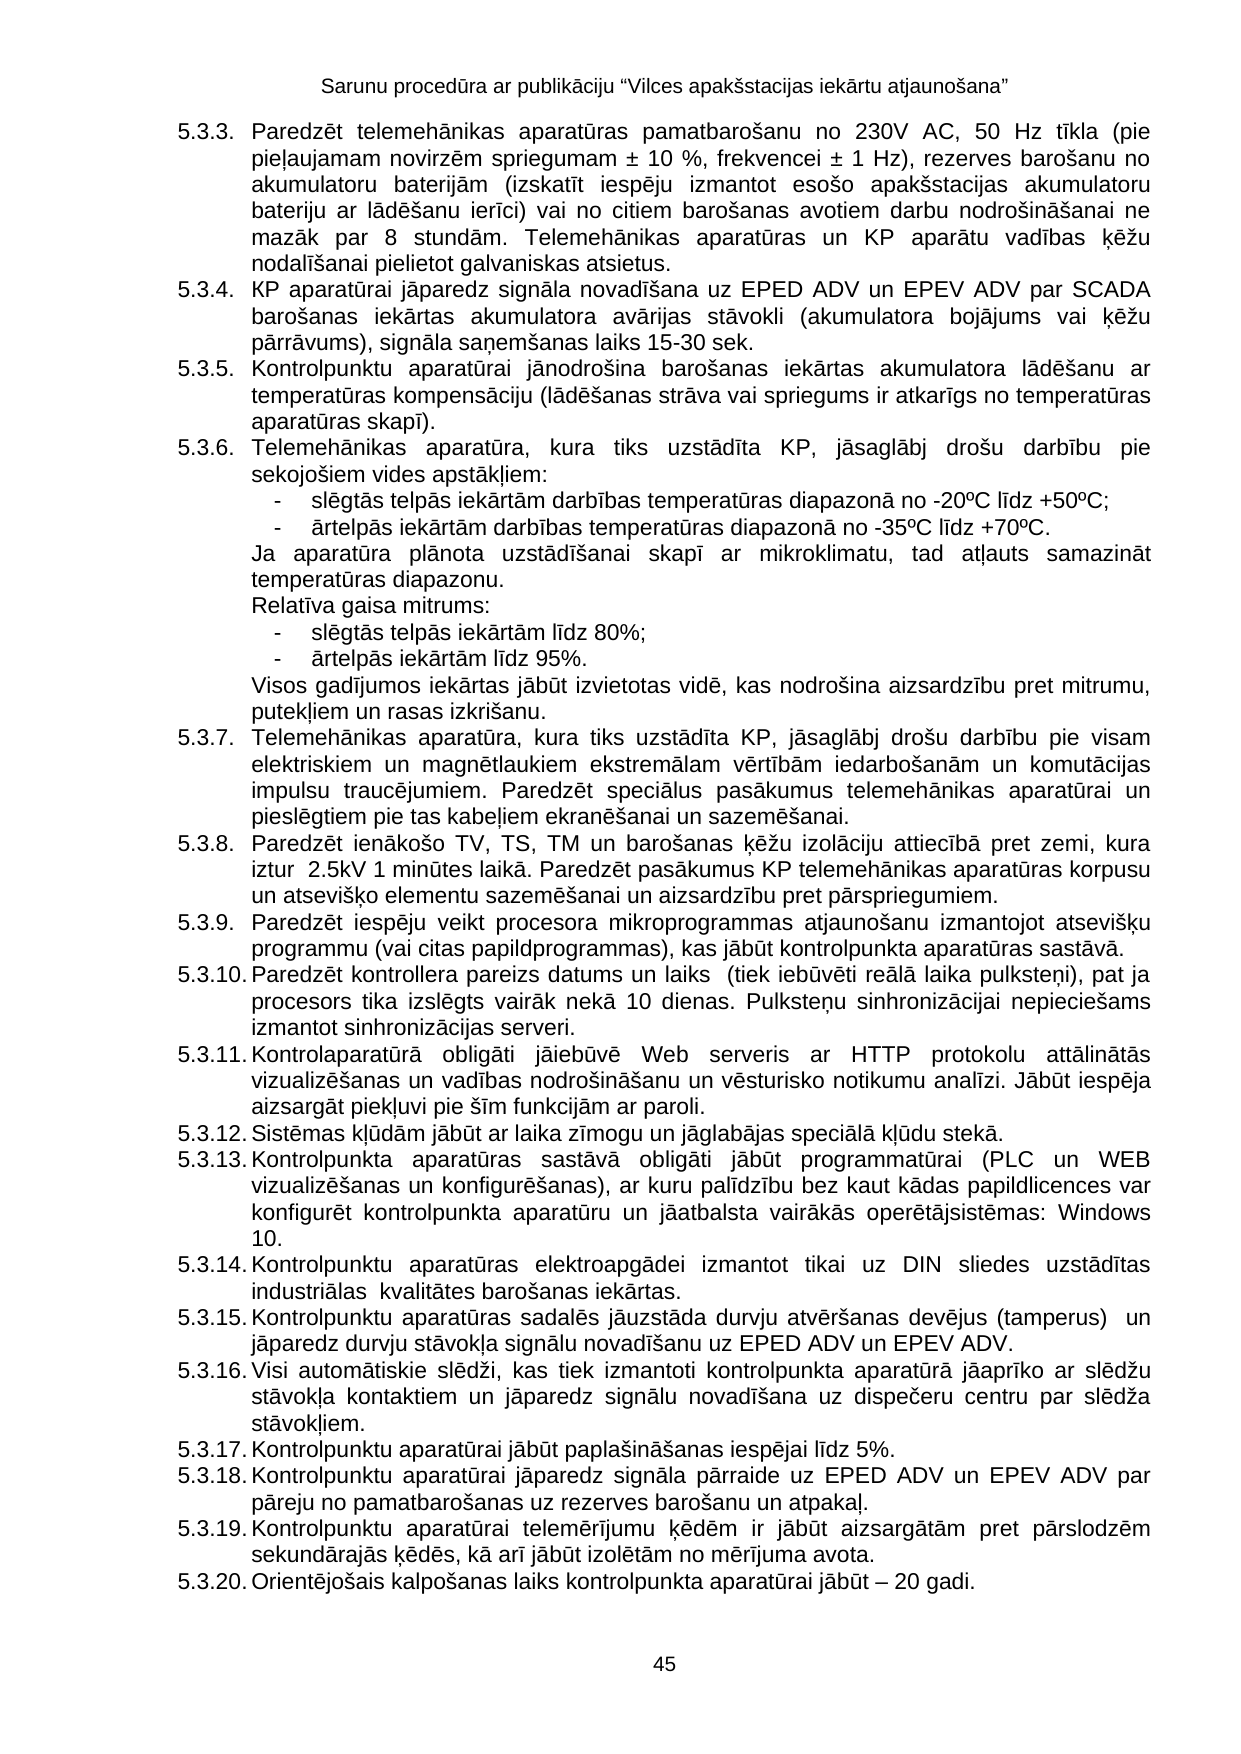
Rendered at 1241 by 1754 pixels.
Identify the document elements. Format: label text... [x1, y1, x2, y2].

list Paredzēt telemehānikas aparatūras pamatbarošanu no 230V AC, 50 Hz tīkla (pie pieļaujamam novirzēm spriegumam ± 10 %, frekvencei ± 1 Hz), rezerves barošanu no akumulatoru baterijām (izskatīt iespēju izmantot esošo apakšstacijas akumulatoru bateriju ar lādēšanu ierīci) vai no citiem barošanas avotiem darbu nodrošināšanai ne mazāk par 8 stundām. Telemehānikas aparatūras un KP aparātu vadības ķēžu nodalīšanai pielietot galvaniskas atsietus. [177, 118, 1152, 276]
list Kontrolpunktu aparatūras sadalēs jāuzstāda durvju atvēršanas devējus (tamperus) un jāparedz durvju stāvokļa signālu novadīšanu uz EPED ADV un EPEV ADV. [177, 1304, 1152, 1357]
list ārtelpās iekārtām darbības temperatūras diapazonā no -35ºС līdz +70ºС. [274, 513, 1152, 540]
list slēgtās telpās iekārtām darbības temperatūras diapazonā no -20ºС līdz +50ºС; [274, 487, 1152, 513]
list Visos gadījumos iekārtas jābūt izvietotas vidē, kas nodrošina aizsardzību pret mitrumu, putekļiem un rasas izkrišanu. [251, 672, 1152, 724]
list Relatīva gaisa mitrums: [251, 592, 1152, 619]
list Paredzēt ienākošo TV, TS, TM un barošanas ķēžu izolāciju attiecībā pret zemi, kura iztur 2.5kV 1 minūtes laikā. Paredzēt pasākumus KP telemehānikas aparatūras korpusu un atsevišķo elementu sazemēšanai un aizsardzību pret pārspriegumiem. [177, 830, 1152, 909]
list ārtelpās iekārtām līdz 95%. [274, 645, 1152, 672]
list Orientējošais kalpošanas laiks kontrolpunkta aparatūrai jābūt – 20 gadi. [177, 1568, 1152, 1594]
list Telemehānikas aparatūra, kura tiks uzstādīta KP, jāsaglābj drošu darbību pie visam elektriskiem un magnētlaukiem ekstremālam vērtībām iedarbošanām un komutācijas impulsu traucējumiem. Paredzēt speciālus pasākumus telemehānikas aparatūrai un pieslēgtiem pie tas kabeļiem ekranēšanai un sazemēšanai. [177, 724, 1152, 830]
list Ja aparatūra plānota uzstādīšanai skapī ar mikroklimatu, tad atļauts samazināt temperatūras diapazonu. [251, 540, 1152, 592]
list Visi automātiskie slēdži, kas tiek izmantoti kontrolpunkta aparatūrā jāaprīko ar slēdžu stāvokļa kontaktiem un jāparedz signālu novadīšana uz dispečeru centru par slēdža stāvokļiem. [177, 1357, 1152, 1436]
list Kontrolpunktu aparatūrai jānodrošina barošanas iekārtas akumulatora lādēšanu ar temperatūras kompensāciju (lādēšanas strāva vai spriegums ir atkarīgs no temperatūras aparatūras skapī). [177, 355, 1152, 434]
list Telemehānikas aparatūra, kura tiks uzstādīta KP, jāsaglābj drošu darbību pie sekojošiem vides apstākļiem: [177, 434, 1152, 487]
list Sistēmas kļūdām jābūt ar laika zīmogu un jāglabājas speciālā kļūdu stekā. [177, 1119, 1152, 1146]
list КР aparatūrai jāparedz signāla novadīšana uz EPED ADV un EPEV ADV par SCADA barošanas iekārtas akumulatora avārijas stāvokli (akumulatora bojājums vai ķēžu pārrāvums), signāla saņemšanas laiks 15-30 sek. [177, 276, 1152, 355]
list Kontrolpunktu aparatūrai telemērījumu ķēdēm ir jābūt aizsargātām pret pārslodzēm sekundārajās ķēdēs, kā arī jābūt izolētām no mērījuma avota. [177, 1515, 1152, 1568]
list Kontrolpunktu aparatūras elektroapgādei izmantot tikai uz DIN sliedes uzstādītas industriālas kvalitātes barošanas iekārtas. [177, 1251, 1152, 1304]
list Kontrolaparatūrā obligāti jāiebūvē Web serveris ar HTTP protokolu attālinātās vizualizēšanas un vadības nodrošināšanu un vēsturisko notikumu analīzi. Jābūt iespēja aizsargāt piekļuvi pie šīm funkcijām ar paroli. [177, 1041, 1152, 1119]
list Paredzēt kontrollera pareizs datums un laiks (tiek iebūvēti reālā laika pulksteņi), pat ja procesors tika izslēgts vairāk nekā 10 dienas. Pulksteņu sinhronizācijai nepieciešams izmantot sinhronizācijas serveri. [177, 961, 1152, 1041]
list slēgtās telpās iekārtām līdz 80%; [274, 619, 1152, 645]
list Kontrolpunkta aparatūras sastāvā obligāti jābūt programmatūrai (PLC un WEB vizualizēšanas un konfigurēšanas), ar kuru palīdzību bez kaut kādas papildlicences var konfigurēt kontrolpunkta aparatūru un jāatbalsta vairākās operētājsistēmas: Windows 10. [177, 1146, 1152, 1251]
list Paredzēt iespēju veikt procesora mikroprogrammas atjaunošanu izmantojot atsevišķu programmu (vai citas papildprogrammas), kas jābūt kontrolpunkta aparatūras sastāvā. [177, 909, 1152, 961]
list Kontrolpunktu aparatūrai jāparedz signāla pārraide uz EPED ADV un EPEV ADV par pāreju no pamatbarošanas uz rezerves barošanu un atpakaļ. [177, 1462, 1152, 1515]
list Kontrolpunktu aparatūrai jābūt paplašināšanas iespējai līdz 5%. [177, 1436, 1152, 1462]
